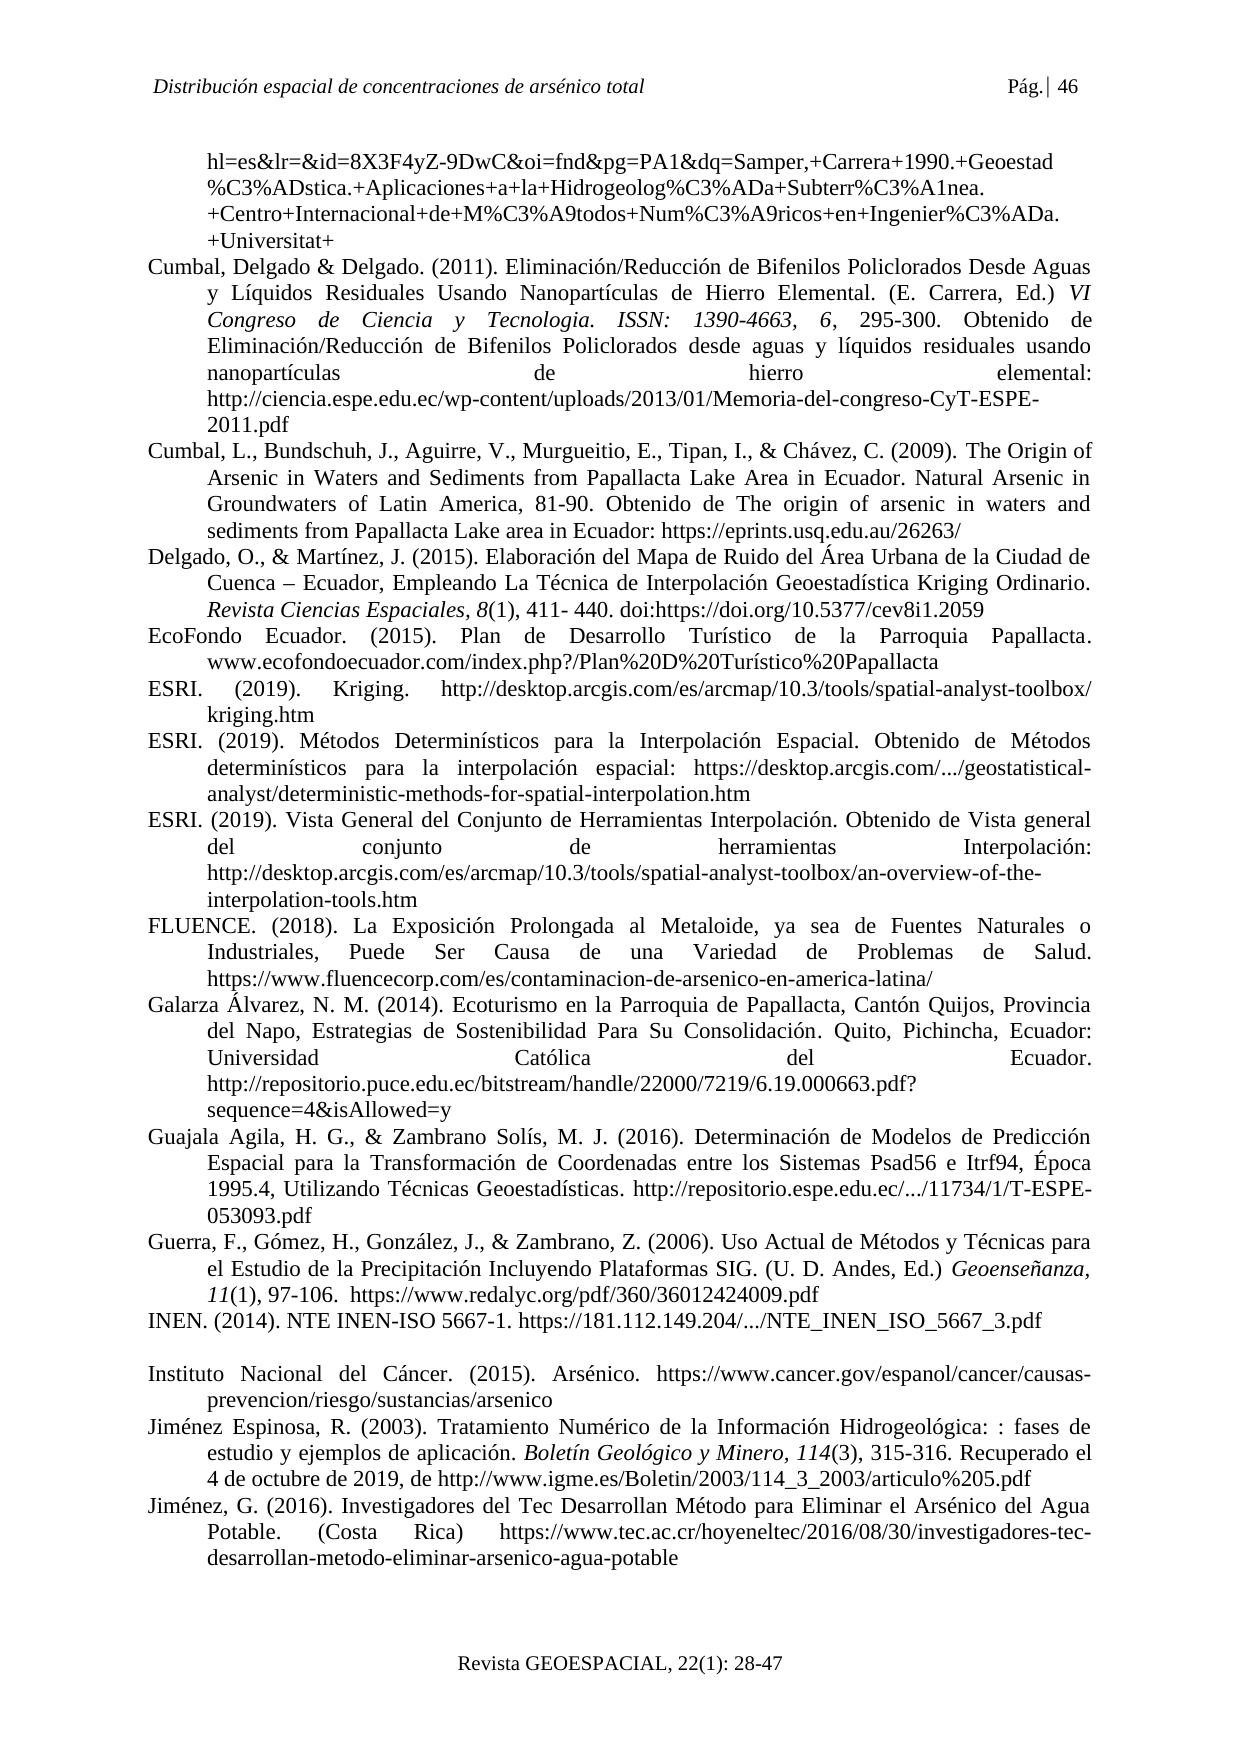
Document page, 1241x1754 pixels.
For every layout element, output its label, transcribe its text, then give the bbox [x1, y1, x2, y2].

text ESRI. (2019). Vista General del Conjunto de Herramientas Interpolación. Obtenido de Vista general del conjunto de herramientas Interpolación: http://desktop.arcgis.com/es/arcmap/10.3/tools/spatial-analyst-toolbox/an-overview-of-the-interpolation-tools.htm [148, 807, 1092, 912]
text Cumbal, L., Bundschuh, J., Aguirre, V., Murgueitio, E., Tipan, I., & Chávez, C. (2009). The Origin of Arsenic in Waters and Sediments from Papallacta Lake Area in Ecuador. Natural Arsenic in Groundwaters of Latin America, 81-90. Obtenido de The origin of arsenic in waters and sediments from Papallacta Lake area in Ecuador: https://eprints.usq.edu.au/26263/ [148, 438, 1092, 543]
text Galarza Álvarez, N. M. (2014). Ecoturismo en la Parroquia de Papallacta, Cantón Quijos, Provincia del Napo, Estrategias de Sostenibilidad Para Su Consolidación. Quito, Pichincha, Ecuador: Universidad Católica del Ecuador. http://repositorio.puce.edu.ec/bitstream/handle/22000/7219/6.19.000663.pdf?sequence=4&isAllowed=y [148, 991, 1092, 1123]
text Instituto Nacional del Cáncer. (2015). Arsénico. https://www.cancer.gov/espanol/cancer/causas-prevencion/riesgo/sustancias/arsenico [148, 1360, 1092, 1413]
text Cumbal, Delgado & Delgado. (2011). Eliminación/Reducción de Bifenilos Policlorados Desde Aguas y Líquidos Residuales Usando Nanopartículas de Hierro Elemental. (E. Carrera, Ed.) VI Congreso de Ciencia y Tecnologia. ISSN: 1390-4663, 6, 295-300. Obtenido de Eliminación/Reducción de Bifenilos Policlorados desde aguas y líquidos residuales usando nanopartículas de hierro elemental: http://ciencia.espe.edu.ec/wp-content/uploads/2013/01/Memoria-del-congreso-CyT-ESPE-2011.pdf [148, 253, 1092, 438]
text Delgado, O., & Martínez, J. (2015). Elaboración del Mapa de Ruido del Área Urbana de la Ciudad de Cuenca – Ecuador, Empleando La Técnica de Interpolación Geoestadística Kriging Ordinario. Revista Ciencias Espaciales, 8(1), 411- 440. doi:https://doi.org/10.5377/cev8i1.2059 [148, 543, 1092, 622]
text Jiménez, G. (2016). Investigadores del Tec Desarrollan Método para Eliminar el Arsénico del Agua Potable. (Costa Rica) https://www.tec.ac.cr/hoyeneltec/2016/08/30/investigadores-tec-desarrollan-metodo-eliminar-arsenico-agua-potable [148, 1492, 1092, 1571]
text EcoFondo Ecuador. (2015). Plan de Desarrollo Turístico de la Parroquia Papallacta. www.ecofondoecuador.com/index.php?/Plan%20D%20Turístico%20Papallacta [148, 622, 1092, 675]
text Guajala Agila, H. G., & Zambrano Solís, M. J. (2016). Determinación de Modelos de Predicción Espacial para la Transformación de Coordenadas entre los Sistemas Psad56 e Itrf94, Época 1995.4, Utilizando Técnicas Geoestadísticas. http://repositorio.espe.edu.ec/.../11734/1/T-ESPE-053093.pdf [148, 1123, 1092, 1228]
text Jiménez Espinosa, R. (2003). Tratamiento Numérico de la Información Hidrogeológica: : fases de estudio y ejemplos de aplicación. Boletín Geológico y Minero, 114(3), 315-316. Recuperado el 4 de octubre de 2019, de http://www.igme.es/Boletin/2003/114_3_2003/articulo%205.pdf [148, 1413, 1092, 1492]
text INEN. (2014). NTE INEN-ISO 5667-1. https://181.112.149.204/.../NTE_INEN_ISO_5667_3.pdf [148, 1307, 1092, 1334]
text Guerra, F., Gómez, H., González, J., & Zambrano, Z. (2006). Uso Actual de Métodos y Técnicas para el Estudio de la Precipitación Incluyendo Plataformas SIG. (U. D. Andes, Ed.) Geoenseñanza, 11(1), 97-106. https://www.redalyc.org/pdf/360/36012424009.pdf [148, 1228, 1092, 1307]
text ESRI. (2019). Kriging. http://desktop.arcgis.com/es/arcmap/10.3/tools/spatial-analyst-toolbox/kriging.htm [148, 675, 1092, 727]
text ESRI. (2019). Métodos Determinísticos para la Interpolación Espacial. Obtenido de Métodos determinísticos para la interpolación espacial: https://desktop.arcgis.com/.../geostatistical-analyst/deterministic-methods-for-spatial-interpolation.htm [148, 727, 1092, 807]
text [148, 148, 1092, 253]
text FLUENCE. (2018). La Exposición Prolongada al Metaloide, ya sea de Fuentes Naturales o Industriales, Puede Ser Causa de una Variedad de Problemas de Salud. https://www.fluencecorp.com/es/contaminacion-de-arsenico-en-america-latina/ [148, 912, 1092, 991]
